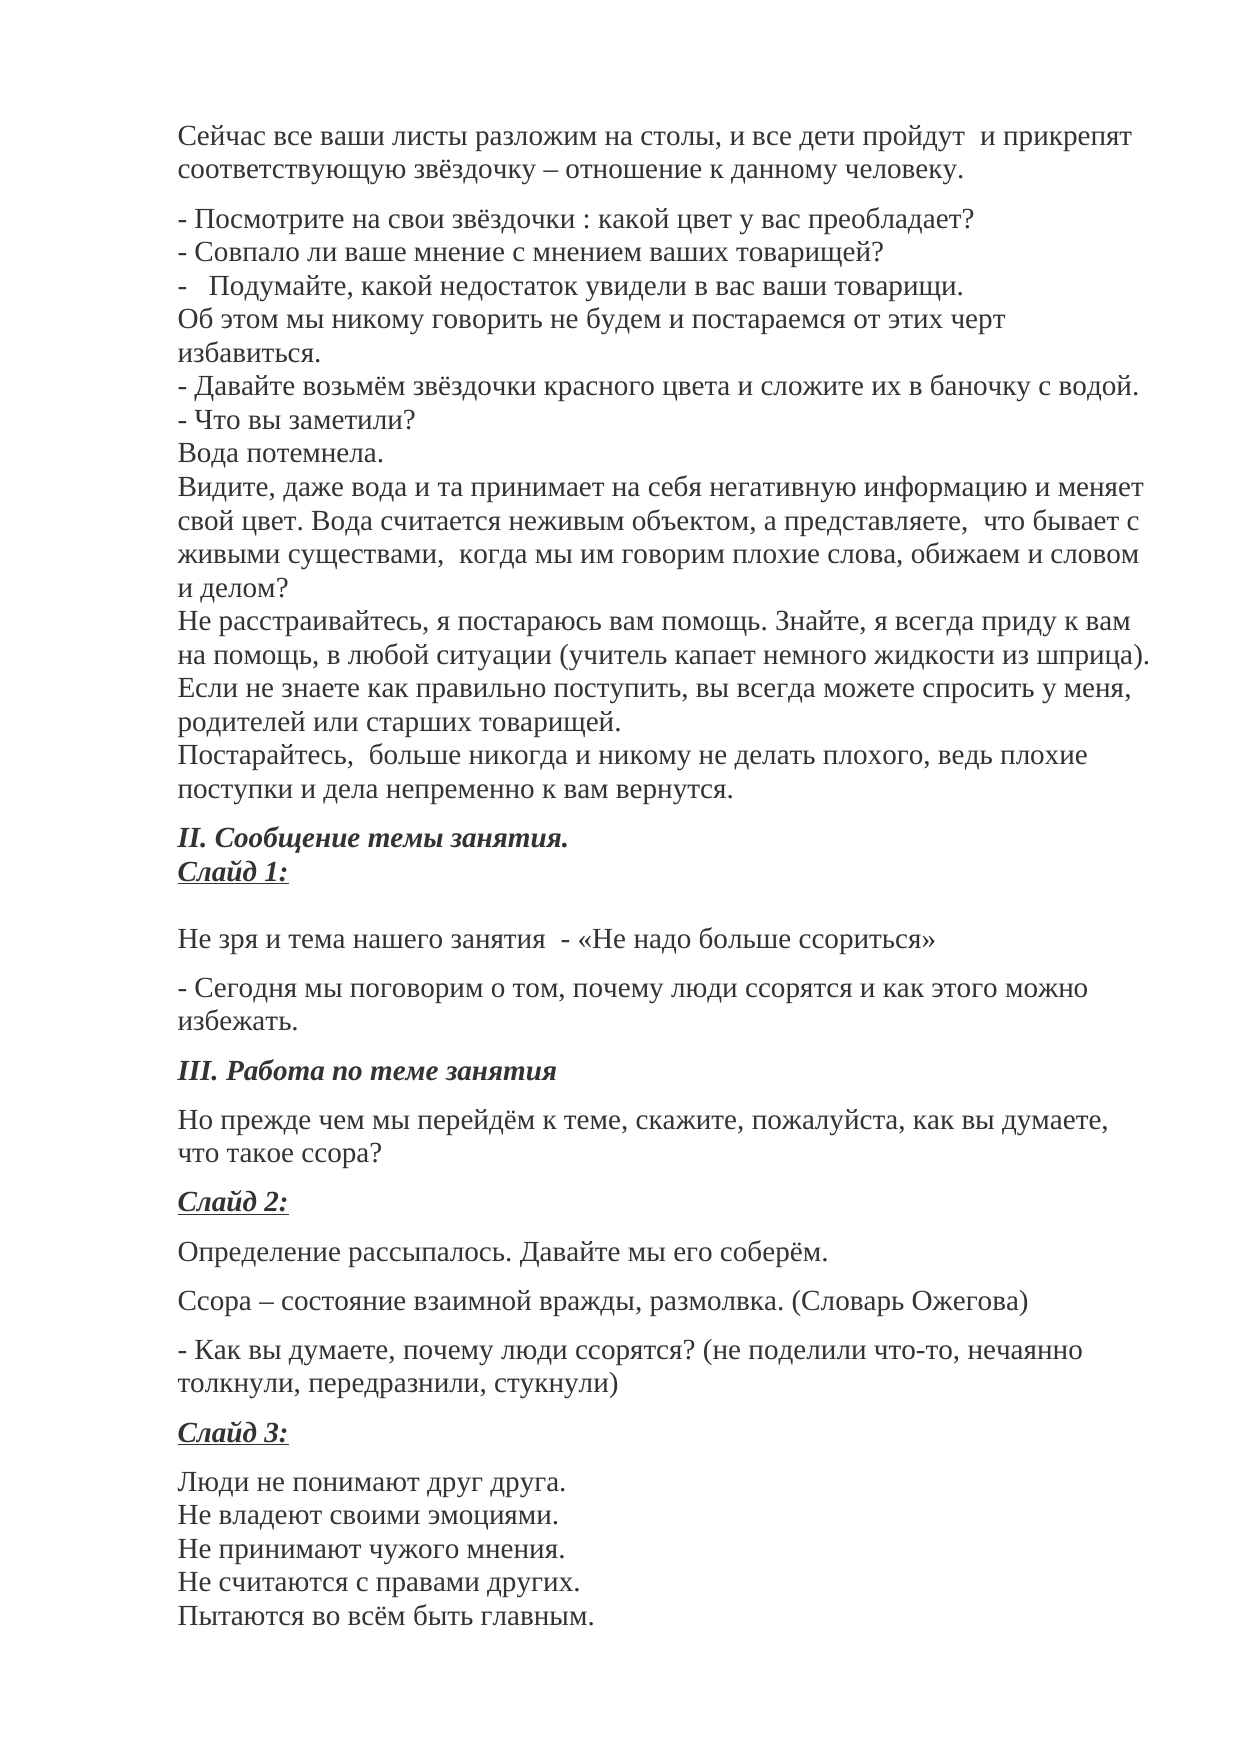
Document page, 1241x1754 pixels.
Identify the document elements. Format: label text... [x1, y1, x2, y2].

text - Как вы думаете, почему люди ссорятся? (не поделили что-то, нечаянно толкнули, передразнили, стукнули) [177, 1332, 1152, 1399]
text Слайд 2: [177, 1184, 1152, 1218]
text Определение рассыпалось. Давайте мы его соберём. [177, 1234, 1152, 1267]
text Ссора – состояние взаимной вражды, размолвка. (Словарь Ожегова) [177, 1283, 1152, 1316]
text Но прежде чем мы перейдём к теме, скажите, пожалуйста, как вы думаете, что такое ссора? [177, 1102, 1152, 1169]
text II. Сообщение темы занятия. Слайд 1: Не зря и тема нашего занятия - «Не надо больше ссориться» [177, 820, 1152, 954]
text III. Работа по теме занятия [177, 1053, 1152, 1086]
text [177, 118, 1152, 185]
text - Сегодня мы поговорим о том, почему люди ссорятся и как этого можно избежать. [177, 970, 1152, 1037]
text Слайд 3: [177, 1415, 1152, 1448]
text - Посмотрите на свои звёздочки : какой цвет у вас преобладает? - Совпало ли ваше мнение с мнением ваших товарищей? - Подумайте, какой недостаток увидели в вас ваши товарищи. Об этом мы никому говорить не будем и постараемся от этих черт избавиться. - Давайте возьмём звёздочки красного цвета и сложите их в баночку с водой. - Что вы заметили? Вода потемнела. Видите, даже вода и та принимает на себя негативную информацию и меняет свой цвет. Вода считается неживым объектом, а представляете, что бывает с живыми существами, когда мы им говорим плохие слова, обижаем и словом и делом? Не расстраивайтесь, я постараюсь вам помощь. Знайте, я всегда приду к вам на помощь, в любой ситуации (учитель капает немного жидкости из шприца). Если не знаете как правильно поступить, вы всегда можете спросить у меня, родителей или старших товарищей. Постарайтесь, больше никогда и никому не делать плохого, ведь плохие поступки и дела непременно к вам вернутся. [177, 201, 1152, 804]
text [177, 1464, 1152, 1632]
